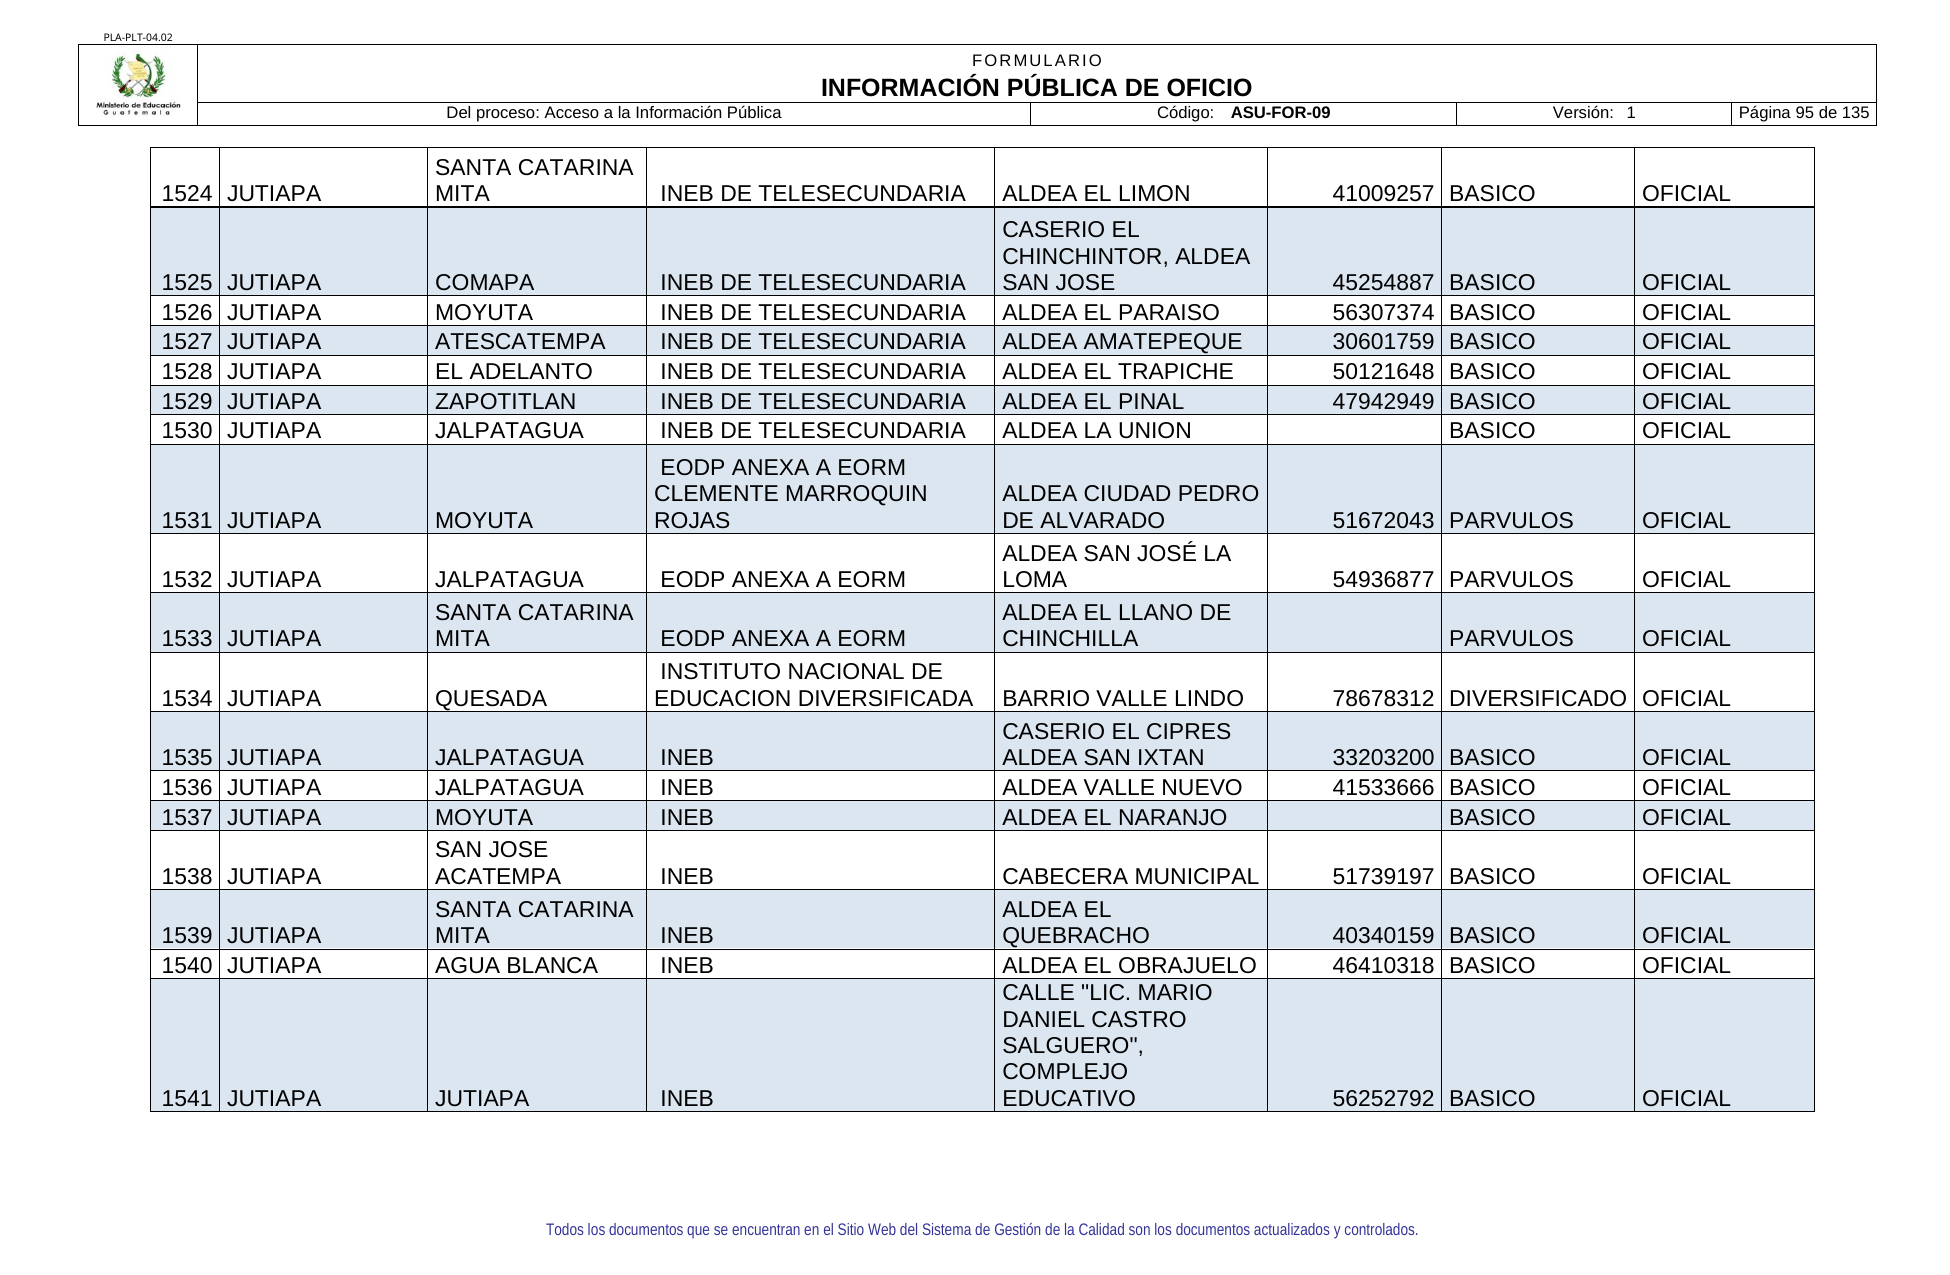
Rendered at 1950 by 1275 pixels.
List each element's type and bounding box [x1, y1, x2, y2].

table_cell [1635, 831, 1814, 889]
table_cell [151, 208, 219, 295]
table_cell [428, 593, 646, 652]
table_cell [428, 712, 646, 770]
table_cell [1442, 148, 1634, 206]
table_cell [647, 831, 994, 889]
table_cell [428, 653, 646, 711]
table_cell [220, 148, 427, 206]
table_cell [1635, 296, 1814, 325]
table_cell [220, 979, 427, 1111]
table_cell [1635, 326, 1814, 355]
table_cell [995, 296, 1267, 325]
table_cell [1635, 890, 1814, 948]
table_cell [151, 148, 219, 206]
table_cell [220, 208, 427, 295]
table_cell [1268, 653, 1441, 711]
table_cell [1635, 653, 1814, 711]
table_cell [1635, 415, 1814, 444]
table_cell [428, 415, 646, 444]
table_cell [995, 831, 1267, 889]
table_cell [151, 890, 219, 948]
picture [95, 51, 181, 117]
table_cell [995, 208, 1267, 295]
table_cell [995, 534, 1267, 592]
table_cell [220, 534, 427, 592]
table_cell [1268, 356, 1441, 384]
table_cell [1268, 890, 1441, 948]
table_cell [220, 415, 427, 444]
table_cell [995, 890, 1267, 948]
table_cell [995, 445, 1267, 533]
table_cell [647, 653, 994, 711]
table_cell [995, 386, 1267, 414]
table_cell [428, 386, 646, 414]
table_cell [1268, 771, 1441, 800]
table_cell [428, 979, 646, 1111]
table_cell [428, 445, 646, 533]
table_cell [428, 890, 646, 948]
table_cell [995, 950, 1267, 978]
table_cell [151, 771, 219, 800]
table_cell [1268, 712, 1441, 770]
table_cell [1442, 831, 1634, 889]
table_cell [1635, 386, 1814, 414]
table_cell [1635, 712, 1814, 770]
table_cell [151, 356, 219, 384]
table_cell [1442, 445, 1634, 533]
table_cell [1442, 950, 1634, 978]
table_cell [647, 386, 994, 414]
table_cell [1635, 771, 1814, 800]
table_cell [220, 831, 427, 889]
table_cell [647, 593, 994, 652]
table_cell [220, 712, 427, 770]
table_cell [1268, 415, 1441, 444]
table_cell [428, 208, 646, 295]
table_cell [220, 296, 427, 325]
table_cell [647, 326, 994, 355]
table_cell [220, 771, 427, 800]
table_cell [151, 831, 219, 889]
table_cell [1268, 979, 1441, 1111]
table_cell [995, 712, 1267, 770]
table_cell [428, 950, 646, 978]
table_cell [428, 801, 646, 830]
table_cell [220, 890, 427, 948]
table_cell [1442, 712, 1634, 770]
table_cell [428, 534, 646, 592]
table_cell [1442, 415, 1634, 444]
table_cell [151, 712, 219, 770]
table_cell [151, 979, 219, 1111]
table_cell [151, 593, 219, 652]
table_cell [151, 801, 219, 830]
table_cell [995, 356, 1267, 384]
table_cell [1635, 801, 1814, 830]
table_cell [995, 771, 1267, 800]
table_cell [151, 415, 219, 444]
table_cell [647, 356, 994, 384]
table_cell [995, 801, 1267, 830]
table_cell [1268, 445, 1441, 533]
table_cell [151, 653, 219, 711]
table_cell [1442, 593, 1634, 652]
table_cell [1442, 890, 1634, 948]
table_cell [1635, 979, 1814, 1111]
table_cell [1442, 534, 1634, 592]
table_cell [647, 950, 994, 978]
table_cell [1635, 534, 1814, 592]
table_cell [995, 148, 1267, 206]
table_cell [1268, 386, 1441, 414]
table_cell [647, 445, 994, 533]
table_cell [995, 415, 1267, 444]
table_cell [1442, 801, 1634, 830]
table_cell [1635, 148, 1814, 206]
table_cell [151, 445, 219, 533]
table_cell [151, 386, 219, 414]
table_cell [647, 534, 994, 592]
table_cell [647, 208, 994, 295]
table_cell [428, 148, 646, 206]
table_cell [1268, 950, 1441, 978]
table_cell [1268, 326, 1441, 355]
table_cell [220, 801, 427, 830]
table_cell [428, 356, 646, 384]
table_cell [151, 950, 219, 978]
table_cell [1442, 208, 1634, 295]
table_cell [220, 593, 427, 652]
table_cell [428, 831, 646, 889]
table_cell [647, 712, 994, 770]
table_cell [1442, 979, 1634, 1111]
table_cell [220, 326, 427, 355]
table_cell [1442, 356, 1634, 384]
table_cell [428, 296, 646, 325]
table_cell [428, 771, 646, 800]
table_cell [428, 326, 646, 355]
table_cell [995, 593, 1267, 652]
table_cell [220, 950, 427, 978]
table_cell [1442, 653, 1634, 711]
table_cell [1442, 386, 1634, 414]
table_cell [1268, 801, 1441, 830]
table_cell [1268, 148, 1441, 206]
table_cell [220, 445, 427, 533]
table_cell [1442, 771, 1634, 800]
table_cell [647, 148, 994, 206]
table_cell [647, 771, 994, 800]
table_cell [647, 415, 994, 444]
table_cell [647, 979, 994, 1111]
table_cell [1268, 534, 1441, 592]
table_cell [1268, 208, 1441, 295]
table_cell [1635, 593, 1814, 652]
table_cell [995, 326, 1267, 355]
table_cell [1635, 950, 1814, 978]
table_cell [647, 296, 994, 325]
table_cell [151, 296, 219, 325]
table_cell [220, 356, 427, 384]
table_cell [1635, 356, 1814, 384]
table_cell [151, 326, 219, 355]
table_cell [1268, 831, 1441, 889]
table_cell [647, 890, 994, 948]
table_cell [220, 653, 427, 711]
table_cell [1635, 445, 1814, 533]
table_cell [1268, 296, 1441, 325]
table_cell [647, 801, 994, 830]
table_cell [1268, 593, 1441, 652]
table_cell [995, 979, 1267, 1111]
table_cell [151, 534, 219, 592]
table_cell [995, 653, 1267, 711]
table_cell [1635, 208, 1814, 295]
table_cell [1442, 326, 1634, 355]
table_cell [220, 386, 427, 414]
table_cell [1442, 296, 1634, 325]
